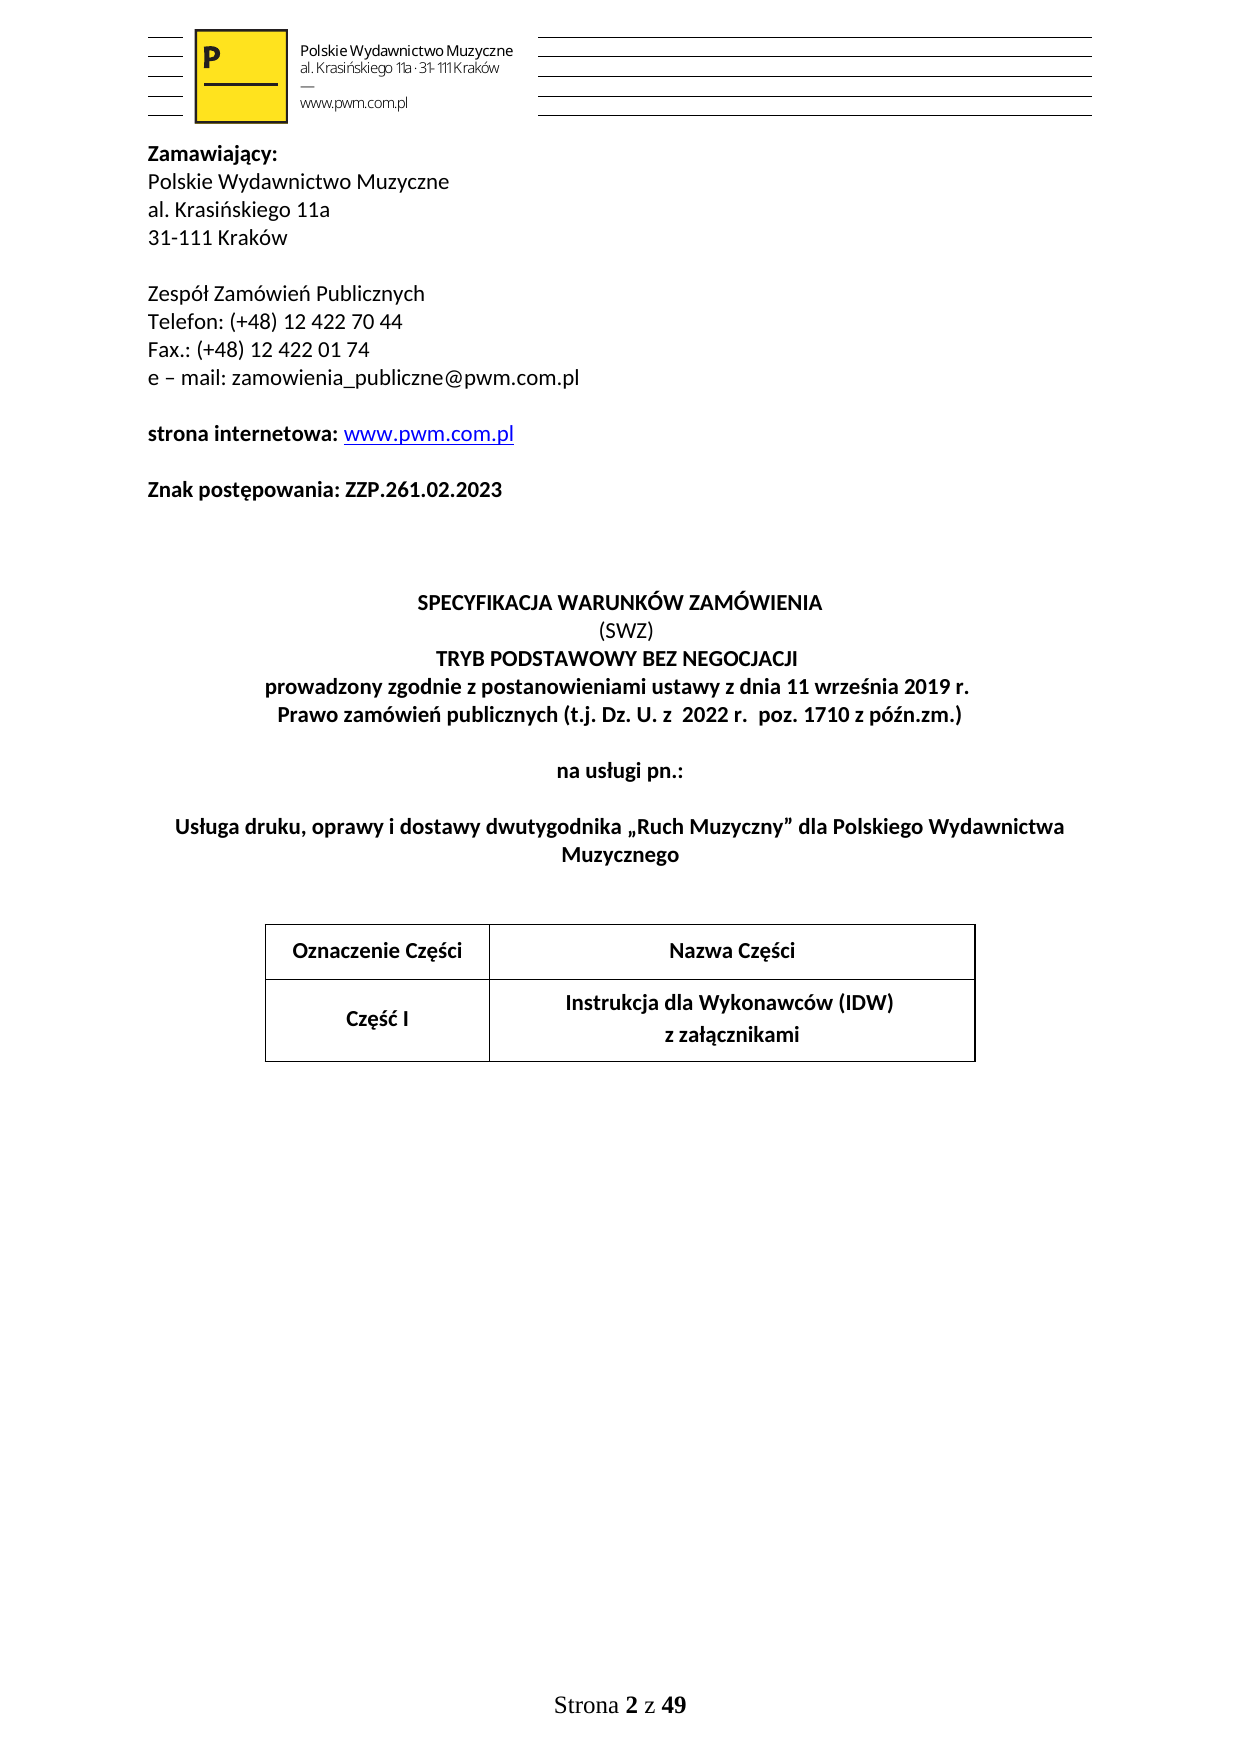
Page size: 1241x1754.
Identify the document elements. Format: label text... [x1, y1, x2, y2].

text e – mail: zamowienia_publiczne@pwm.com.pl [148, 363, 1093, 392]
text (SWZ) [148, 616, 1093, 644]
table_header Oznaczenie Części [266, 925, 489, 979]
table_cell Instrukcja dla Wykonawców (IDW) z załącznikami [490, 980, 974, 1061]
table_header Nazwa Części [490, 925, 974, 979]
text Polskie Wydawnictwo Muzyczne [148, 167, 1093, 195]
text 31-111 Kraków [148, 223, 1093, 251]
text Fax.: (+48) 12 422 01 74 [148, 336, 1093, 363]
text Telefon: (+48) 12 422 70 44 [148, 307, 1093, 336]
text SPECYFIKACJA WARUNKÓW ZAMÓWIENIA [148, 588, 1093, 616]
text TRYB PODSTAWOWY BEZ NEGOCJACJI [148, 644, 1093, 672]
text al. Krasińskiego 11a [148, 195, 1093, 223]
table_cell Część I [266, 980, 489, 1061]
text Znak postępowania: ZZP.261.02.2023 [148, 476, 1093, 504]
text Zespół Zamówień Publicznych [148, 279, 1093, 307]
text Usługa druku, oprawy i dostawy dwutygodnika „Ruch Muzyczny” dla Polskiego Wydawnictwa Muzycznego [148, 812, 1093, 868]
text strona internetowa: www.pwm.com.pl [148, 419, 1093, 448]
text na usługi pn.: [148, 756, 1093, 784]
text Zamawiający: [148, 139, 1093, 167]
text prowadzony zgodnie z postanowieniami ustawy z dnia 11 września 2019 r. Prawo zamówień publicznych (t.j. Dz. U. z 2022 r. poz. 1710 z późn.zm.) [148, 672, 1093, 728]
